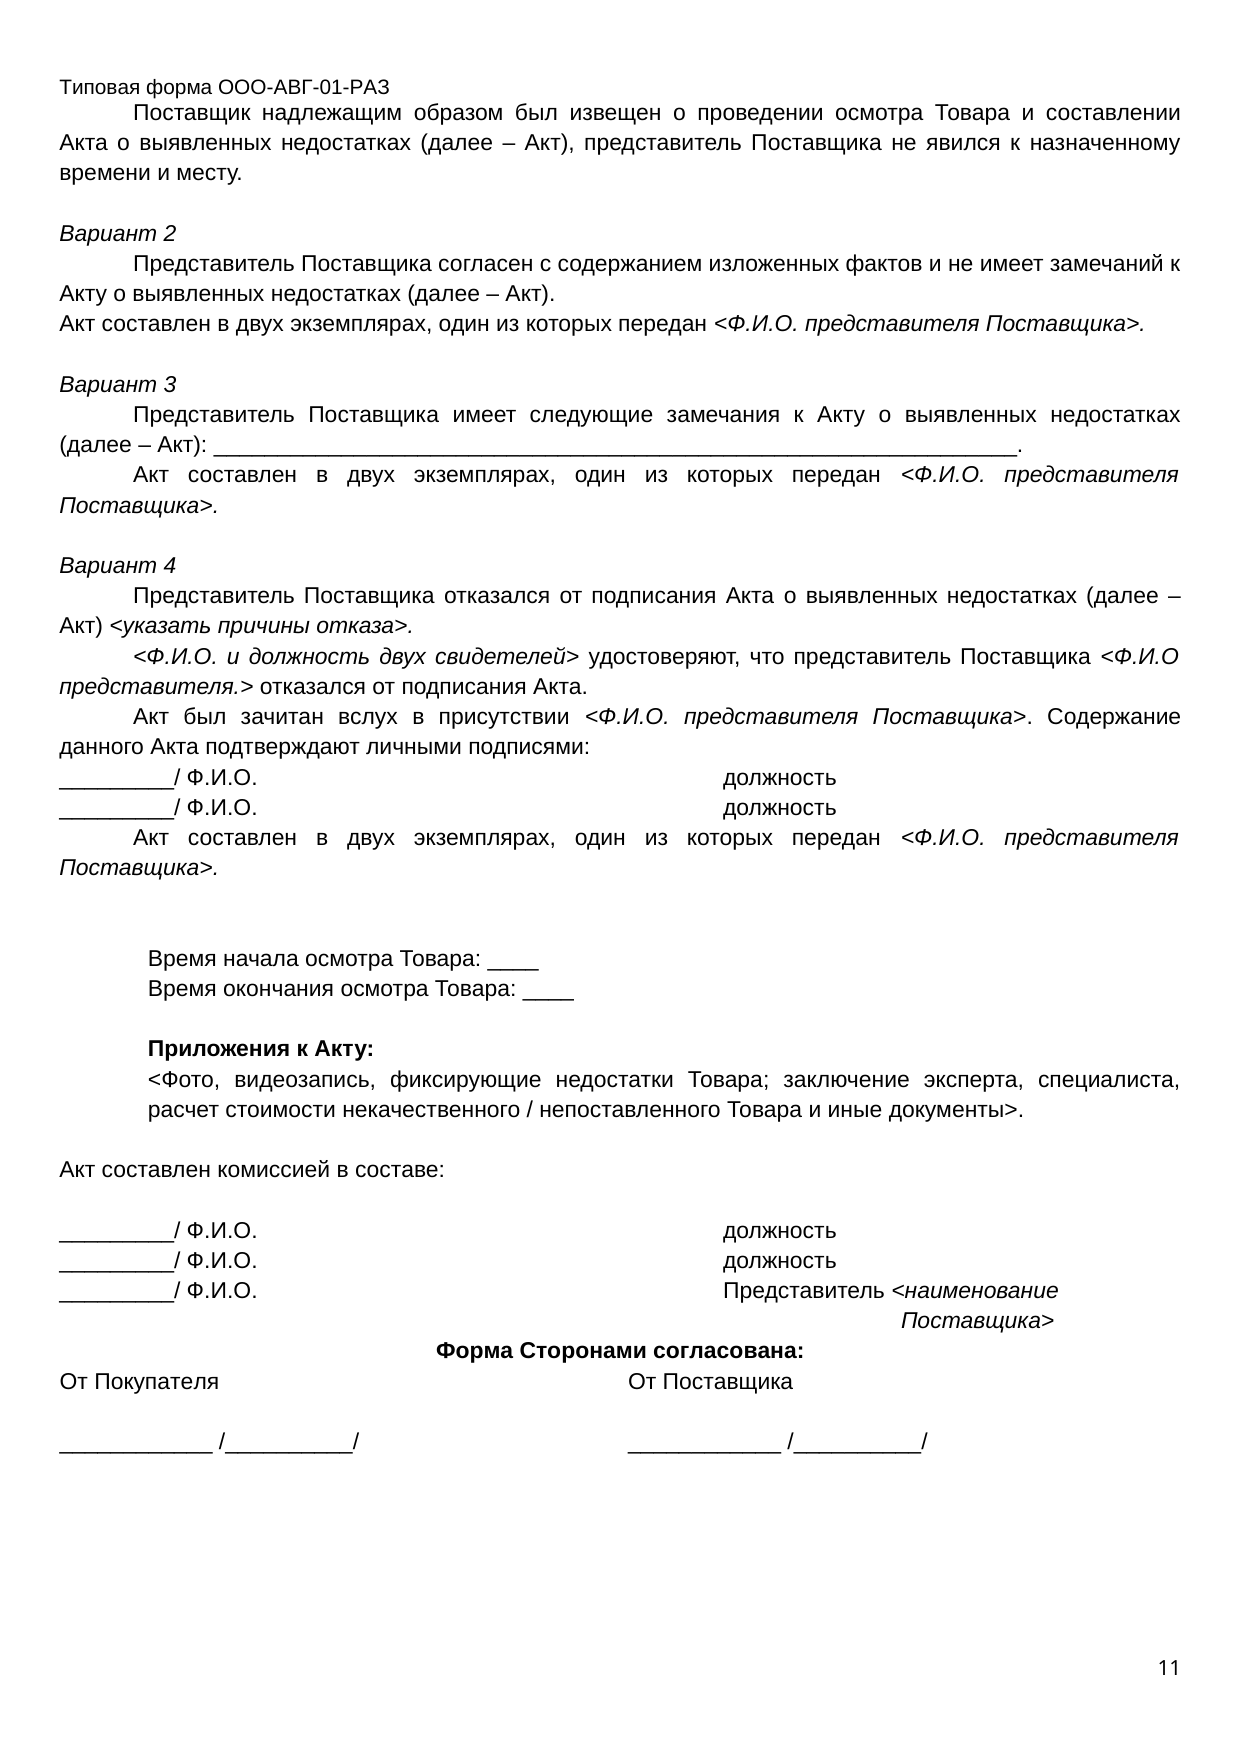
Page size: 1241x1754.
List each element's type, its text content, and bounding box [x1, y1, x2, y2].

text Поставщика> [886, 1307, 1181, 1334]
text Представитель Поставщика согласен с содержанием изложенных фактов и не имеет замечаний к Акту о выявленных недостатках (далее – Акт). [59, 250, 1181, 307]
text _________/ Ф.И.О. должность [59, 763, 1181, 790]
text Представитель Поставщика имеет следующие замечания к Акту о выявленных недостатках (далее – Акт): _______________________________________________________________. [59, 401, 1181, 458]
text _________/ Ф.И.О. должность [59, 1217, 1181, 1243]
text _________/ Ф.И.О. должность [59, 1247, 1181, 1273]
text Акт был зачитан вслух в присутствии <Ф.И.О. представителя Поставщика>. Содержание данного Акта подтверждают личными подписями: [59, 703, 1181, 760]
text Приложения к Акту: [148, 1035, 1181, 1062]
text Акт составлен комиссией в составе: [59, 1156, 1181, 1183]
text Акт составлен в двух экземплярах, один из которых передан <Ф.И.О. представителя Поставщика>. [59, 824, 1181, 881]
table_header От Покупателя ____________ /__________/ [59, 1368, 617, 1458]
text Представитель Поставщика отказался от подписания Акта о выявленных недостатках (далее – Акт) <указать причины отказа>. [59, 582, 1181, 639]
text Акт составлен в двух экземплярах, один из которых передан <Ф.И.О. представителя Поставщика>. [59, 310, 1181, 337]
table_header От Поставщика ____________ /__________/ [617, 1368, 1181, 1458]
text Акт составлен в двух экземплярах, один из которых передан <Ф.И.О. представителя Поставщика>. [59, 461, 1181, 518]
text Время начала осмотра Товара: ____ [59, 945, 1181, 971]
text Время окончания осмотра Товара: ____ [59, 975, 1181, 1001]
text Вариант 4 [59, 552, 1181, 578]
text _________/ Ф.И.О. должность [59, 794, 1181, 820]
text _________/ Ф.И.О. Представитель <наименование [59, 1277, 1181, 1303]
text <Фото, видеозапись, фиксирующие недостатки Товара; заключение эксперта, специалиста, расчет стоимости некачественного / непоставленного Товара и иные документы>. [148, 1066, 1181, 1122]
text Форма Сторонами согласована: [59, 1337, 1181, 1364]
text Поставщик надлежащим образом был извещен о проведении осмотра Товара и составлении Акта о выявленных недостатках (далее – Акт), представитель Поставщика не явился к назначенному времени и месту. [59, 99, 1181, 186]
text <Ф.И.О. и должность двух свидетелей> удостоверяют, что представитель Поставщика <Ф.И.О представителя.> отказался от подписания Акта. [59, 643, 1181, 699]
text Вариант 3 [59, 371, 1181, 397]
text Вариант 2 [59, 220, 1181, 246]
